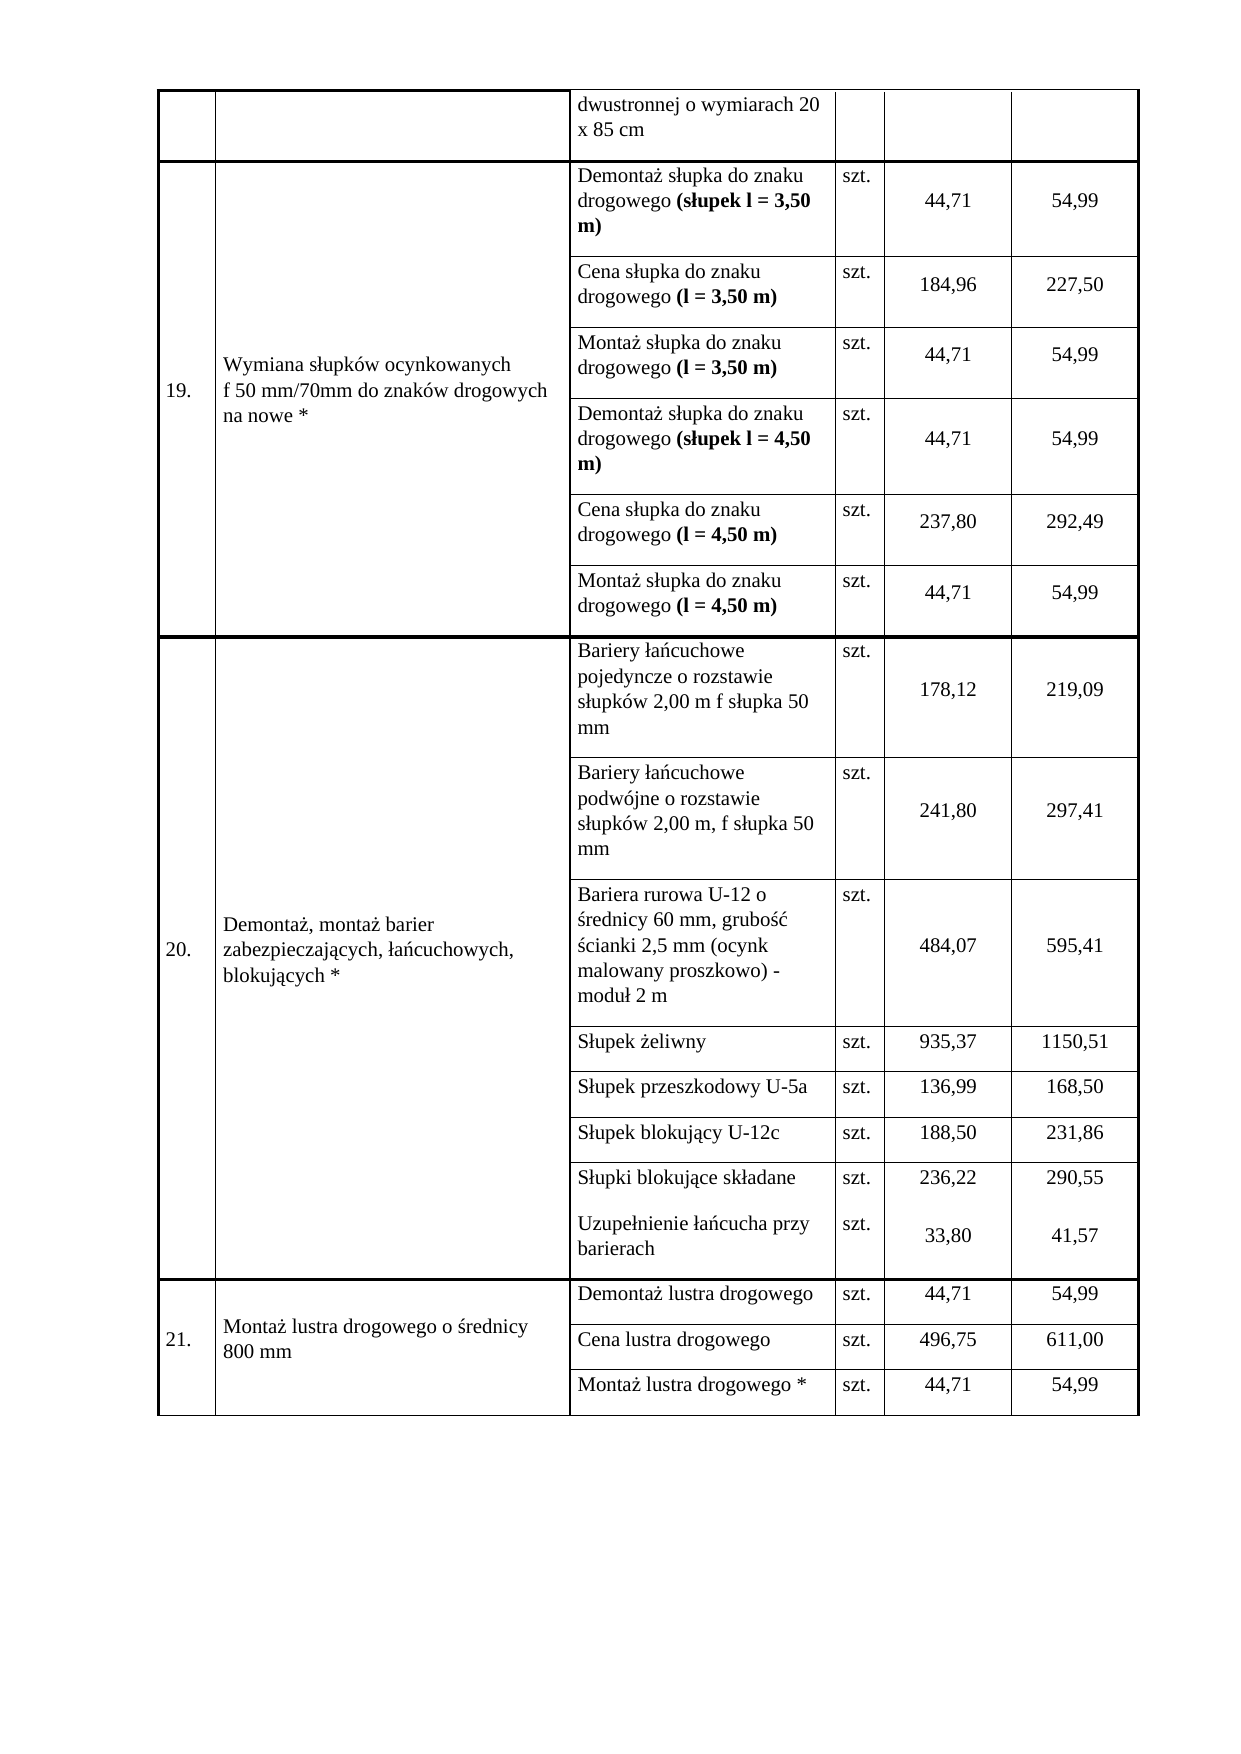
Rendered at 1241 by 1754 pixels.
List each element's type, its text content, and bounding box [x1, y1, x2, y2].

table_cell Słupek przeszkodowy U-5a [571, 1072, 835, 1117]
table_cell Demontaż słupka do znaku drogowego (słupek l = 3,50 m) [571, 163, 835, 256]
table_cell Demontaż lustra drogowego [571, 1281, 835, 1324]
table_cell Montaż lustra drogowego o średnicy 800 mm [216, 1281, 569, 1414]
table_cell Słupek blokujący U-12c [571, 1118, 835, 1162]
table_cell Cena lustra drogowego [571, 1325, 835, 1369]
table_cell szt. [836, 1325, 884, 1369]
table_cell 290,55 [1012, 1163, 1137, 1207]
table_cell szt. [836, 1163, 884, 1207]
table_cell szt. [836, 399, 884, 494]
table_cell Bariery łańcuchowe podwójne o rozstawie słupków 2,00 m, f słupka 50 mm [571, 758, 835, 879]
table_cell 21. [160, 1281, 215, 1414]
table_cell Montaż lustra drogowego * [571, 1370, 835, 1414]
table_cell 292,49 [1012, 495, 1137, 564]
table_cell 297,41 [1012, 758, 1137, 879]
table_cell 136,99 [885, 1072, 1011, 1117]
table_cell 595,41 [1012, 880, 1137, 1026]
table_cell Demontaż słupka do znaku drogowego (słupek l = 4,50 m) [571, 399, 835, 494]
table_cell szt. [836, 566, 884, 635]
table_cell Słupek żeliwny [571, 1027, 835, 1071]
table_cell szt. [836, 1027, 884, 1071]
table_cell 134,80 [884, 90, 1011, 159]
table_cell szt. [836, 758, 884, 879]
table_cell szt. [836, 1281, 884, 1324]
table_cell Cena słupka do znaku drogowego (l = 3,50 m) [571, 257, 835, 327]
table_cell 54,99 [1012, 1281, 1137, 1324]
table_cell 54,99 [1012, 1370, 1137, 1414]
table_cell szt. [836, 1370, 884, 1414]
table_cell 54,99 [1012, 566, 1137, 635]
table_cell Bariery łańcuchowe pojedyncze o rozstawie słupków 2,00 m f słupka 50 mm [571, 639, 835, 757]
table_cell Słupki blokujące składane [571, 1163, 835, 1207]
table_cell Montaż słupka do znaku drogowego (l = 4,50 m) [571, 566, 835, 635]
table_cell 165,80 [1011, 90, 1137, 159]
table_cell 44,71 [885, 1281, 1011, 1324]
table_cell szt. [836, 257, 884, 327]
table_cell 496,75 [885, 1325, 1011, 1369]
table_cell Demontaż, montaż barier zabezpieczających, łańcuchowych, blokujących * [216, 639, 569, 1278]
table_cell 236,22 [885, 1163, 1011, 1207]
table_cell 484,07 [885, 880, 1011, 1026]
table_cell 19. [160, 163, 215, 635]
table_cell 188,50 [885, 1118, 1011, 1162]
table_cell 168,50 [1012, 1072, 1137, 1117]
table_cell szt. [836, 1118, 884, 1162]
table_cell szt. [836, 328, 884, 397]
table_cell szt. [836, 880, 884, 1026]
table_cell 41,57 [1012, 1208, 1137, 1278]
table_cell 20. [160, 639, 215, 1278]
table_cell 54,99 [1012, 328, 1137, 397]
table_cell 178,12 [885, 639, 1011, 757]
table_cell szt. [836, 639, 884, 757]
table_cell 219,09 [1012, 639, 1137, 757]
table_cell 44,71 [885, 399, 1011, 494]
table_cell 54,99 [1012, 399, 1137, 494]
table_cell Montaż słupka do znaku drogowego (l = 3,50 m) [571, 328, 835, 397]
table_cell szt. [836, 163, 884, 256]
table_cell 231,86 [1012, 1118, 1137, 1162]
table_cell 611,00 [1012, 1325, 1137, 1369]
table_cell 44,71 [885, 328, 1011, 397]
table_cell Bariera rurowa U-12 o średnicy 60 mm, grubość ścianki 2,5 mm (ocynk malowany proszkowo) - moduł 2 m [571, 880, 835, 1026]
table_cell 44,71 [885, 163, 1011, 256]
table_cell szt. [836, 495, 884, 564]
table_cell szt. [836, 1208, 884, 1278]
table_cell 1150,51 [1012, 1027, 1137, 1071]
table_cell 54,99 [1012, 163, 1137, 256]
table_cell 44,71 [885, 566, 1011, 635]
table_cell 33,80 [885, 1208, 1011, 1278]
table_cell 227,50 [1012, 257, 1137, 327]
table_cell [571, 90, 835, 159]
table_cell Cena słupka do znaku drogowego (l = 4,50 m) [571, 495, 835, 564]
table_cell 241,80 [885, 758, 1011, 879]
table_cell Wymiana słupków ocynkowanych f 50 mm/70mm do znaków drogowych na nowe * [216, 163, 569, 635]
table_cell szt. [836, 1072, 884, 1117]
table_cell 935,37 [885, 1027, 1011, 1071]
table_cell Uzupełnienie łańcucha przy barierach [571, 1208, 835, 1278]
table_cell 237,80 [885, 495, 1011, 564]
table_cell szt. [835, 90, 884, 159]
table_cell 184,96 [885, 257, 1011, 327]
table_cell 44,71 [885, 1370, 1011, 1414]
